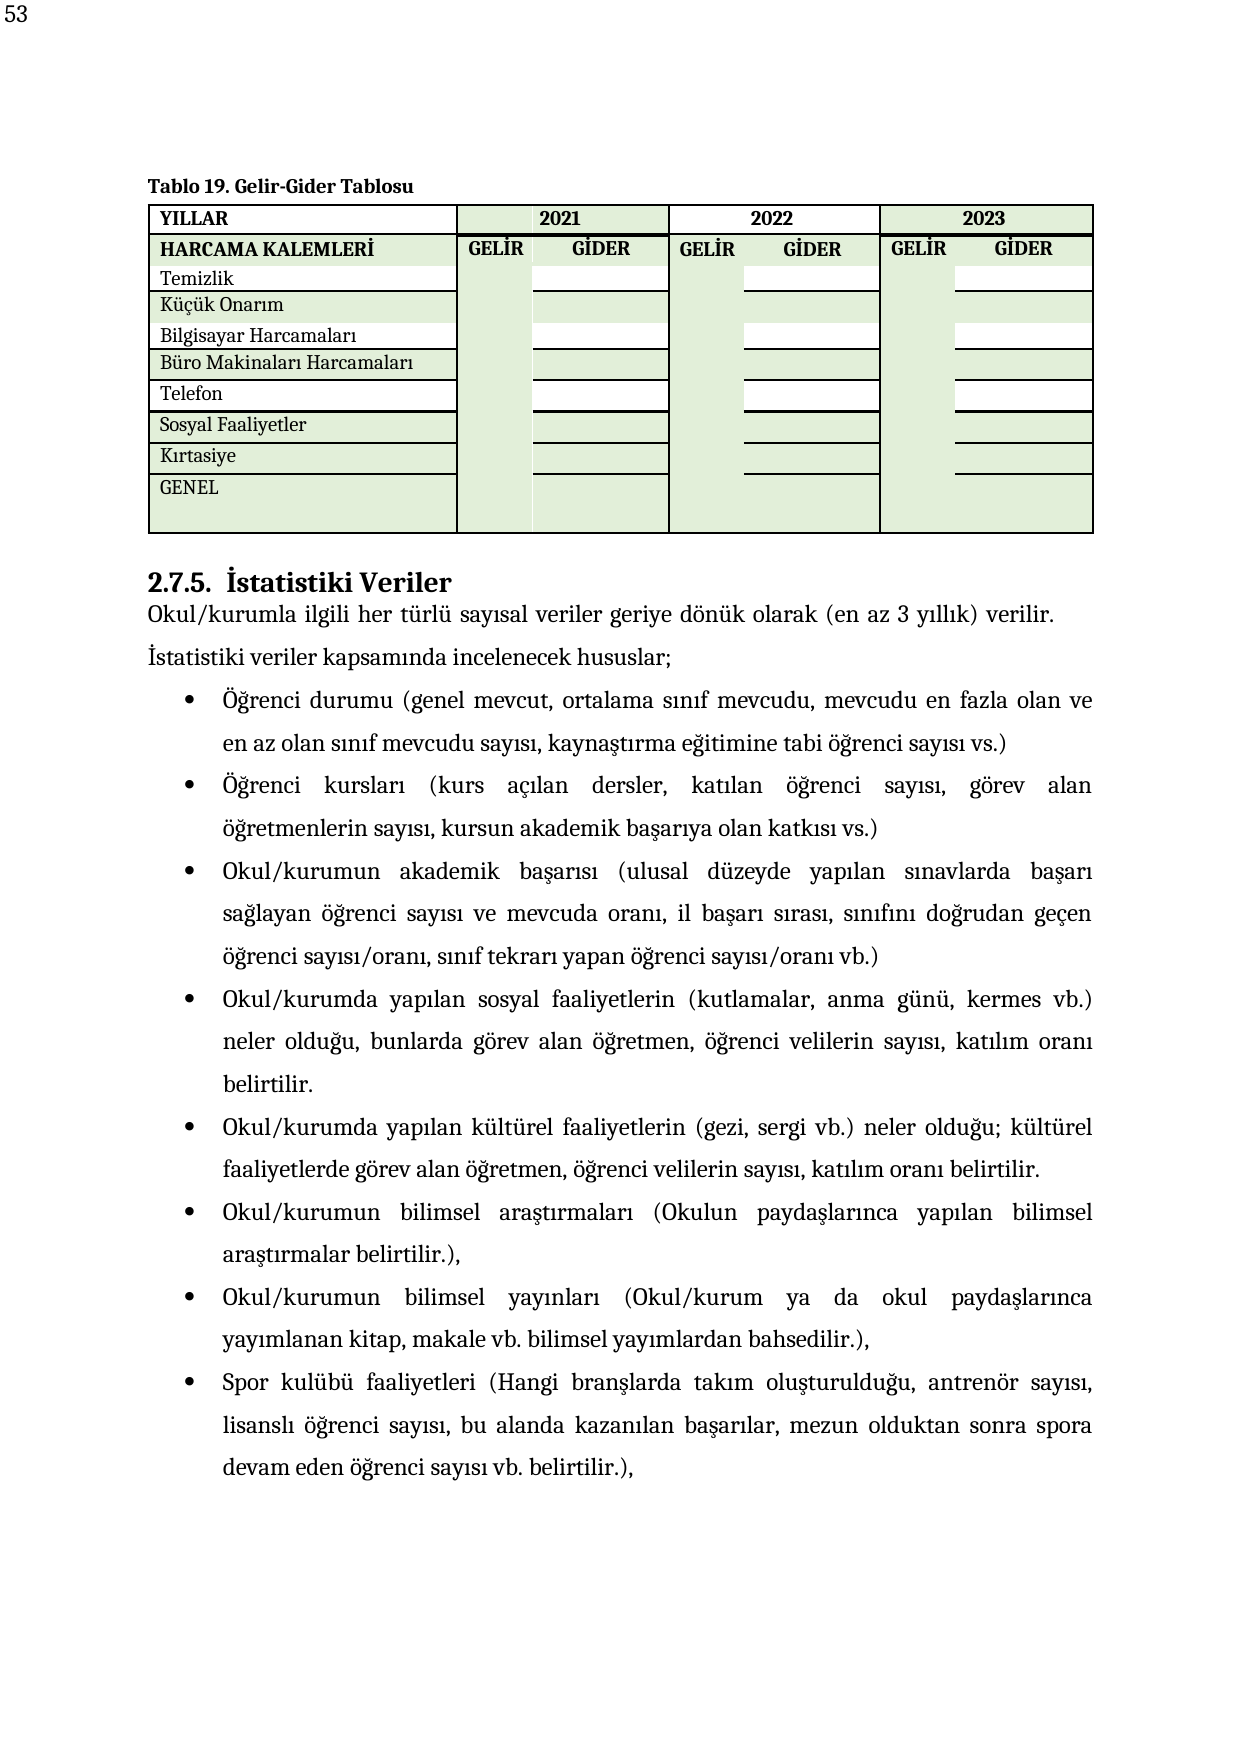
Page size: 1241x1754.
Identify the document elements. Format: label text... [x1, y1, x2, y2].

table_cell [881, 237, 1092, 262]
subtitle İstatistiki Veriler [148, 567, 1105, 600]
list Okul/kurumda yapılan sosyal faaliyetlerin (kutlamalar, anma günü, kermes vb.) neler olduğu, bunlarda görev alan öğretmen, öğrenci velilerin sayısı, katılım oranı belirtilir. [185, 985, 1093, 1098]
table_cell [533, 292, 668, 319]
list Okul/kurumun akademik başarısı (ulusal düzeyde yapılan sınavlarda başarı sağlayan öğrenci sayısı ve mevcuda oranı, il başarı sırası, sınıfını doğrudan geçen öğrenci sayısı/oranı, sınıf tekrarı yapan öğrenci sayısı/oranı vb.) [185, 857, 1093, 971]
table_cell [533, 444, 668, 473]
text Okul/kurumla ilgili her türlü sayısal veriler geriye dönük olarak (en az 3 yıllık) verilir. İstatistiki veriler kapsamında incelenecek hususlar; [148, 600, 1093, 672]
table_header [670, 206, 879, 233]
list Okul/kurumun bilimsel yayınları (Okul/kurum ya da okul paydaşlarınca yayımlanan kitap, makale vb. bilimsel yayımlardan bahsedilir.), [185, 1283, 1093, 1354]
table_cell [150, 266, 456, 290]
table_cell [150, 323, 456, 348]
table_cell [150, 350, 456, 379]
list Öğrenci durumu (genel mevcut, ortalama sınıf mevcudu, mevcudu en fazla olan ve en az olan sınıf mevcudu sayısı, kaynaştırma eğitimine tabi öğrenci sayısı vs.) [185, 686, 1093, 757]
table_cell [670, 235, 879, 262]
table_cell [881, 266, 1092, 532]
list Okul/kurumun bilimsel araştırmaları (Okulun paydaşlarınca yapılan bilimsel araştırmalar belirtilir.), [185, 1198, 1093, 1269]
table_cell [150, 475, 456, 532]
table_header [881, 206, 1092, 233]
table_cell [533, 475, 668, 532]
list Spor kulübü faaliyetleri (Hangi branşlarda takım oluşturulduğu, antrenör sayısı, lisanslı öğrenci sayısı, bu alanda kazanılan başarılar, mezun olduktan sonra spora devam eden öğrenci sayısı vb. belirtilir.), [185, 1368, 1093, 1482]
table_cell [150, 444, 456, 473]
list Öğrenci kursları (kurs açılan dersler, katılan öğrenci sayısı, görev alan öğretmenlerin sayısı, kursun akademik başarıya olan katkısı vs.) [185, 771, 1093, 842]
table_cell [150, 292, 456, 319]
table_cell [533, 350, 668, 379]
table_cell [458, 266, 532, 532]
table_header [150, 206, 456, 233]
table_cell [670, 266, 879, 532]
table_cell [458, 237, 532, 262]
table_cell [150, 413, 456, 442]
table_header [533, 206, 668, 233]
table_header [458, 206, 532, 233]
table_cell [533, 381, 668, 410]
list Okul/kurumda yapılan kültürel faaliyetlerin (gezi, sergi vb.) neler olduğu; kültürel faaliyetlerde görev alan öğretmen, öğrenci velilerin sayısı, katılım oranı belirtilir. [185, 1113, 1093, 1184]
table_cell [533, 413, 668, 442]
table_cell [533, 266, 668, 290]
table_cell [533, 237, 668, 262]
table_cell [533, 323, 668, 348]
text Tablo 19. Gelir-Gider Tablosu [148, 175, 1105, 199]
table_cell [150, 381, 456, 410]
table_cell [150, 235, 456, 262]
